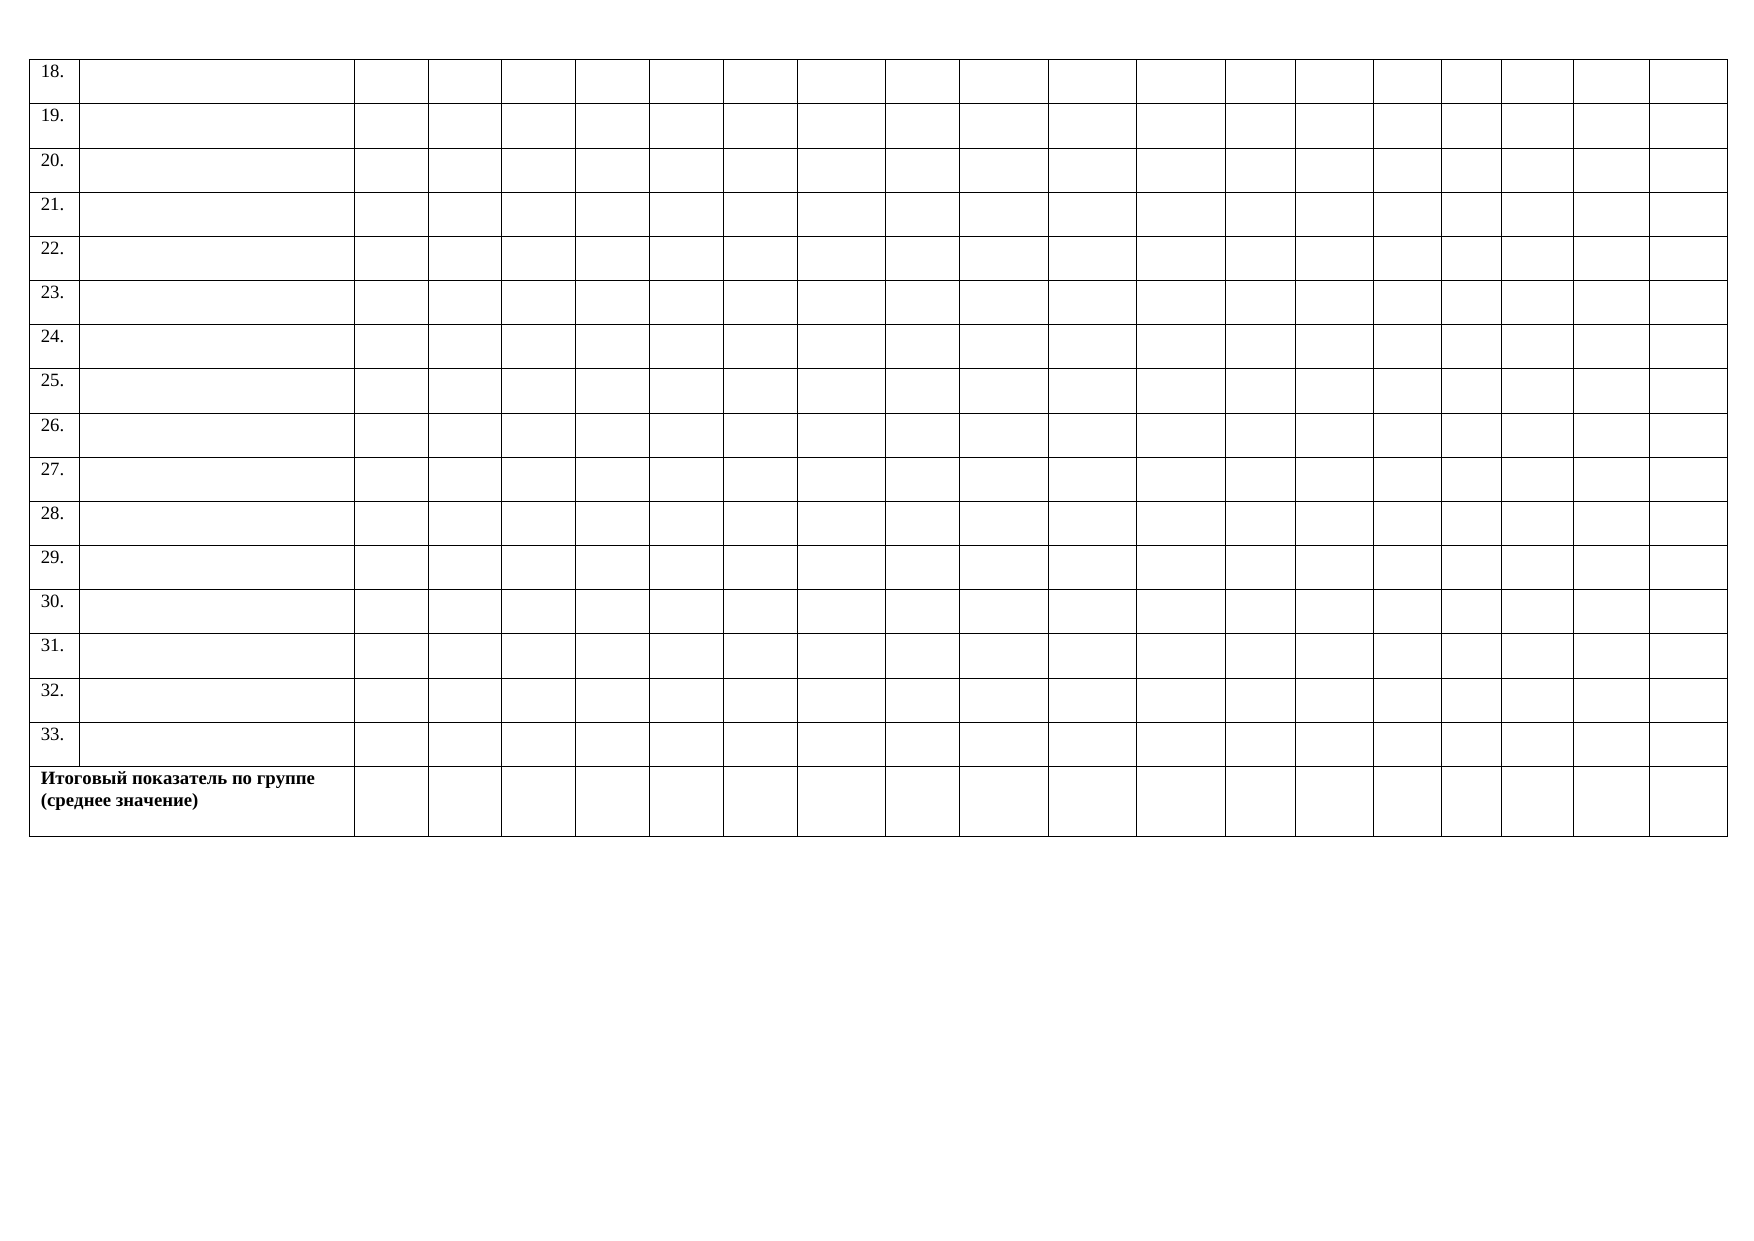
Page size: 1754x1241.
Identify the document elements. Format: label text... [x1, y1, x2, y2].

table_cell [1574, 546, 1649, 589]
table_cell [886, 193, 959, 236]
table_cell [1049, 149, 1136, 192]
table_cell [30, 723, 79, 766]
table_cell [724, 414, 797, 457]
table_cell [355, 502, 428, 545]
table_cell [1137, 281, 1225, 324]
table_cell [502, 458, 575, 501]
table_cell [80, 634, 354, 677]
table_cell [1574, 325, 1649, 368]
table_cell [1650, 679, 1727, 722]
table_cell [1574, 634, 1649, 677]
table_cell [502, 60, 575, 103]
table_cell [1137, 502, 1225, 545]
table_cell [1049, 281, 1136, 324]
table_cell [1574, 369, 1649, 412]
table_cell [1296, 502, 1373, 545]
table_cell [1374, 546, 1441, 589]
table_cell [886, 546, 959, 589]
table_cell [1226, 679, 1295, 722]
table_cell [1650, 502, 1727, 545]
table_cell [429, 104, 501, 147]
table_cell [1650, 634, 1727, 677]
table_cell [1226, 546, 1295, 589]
table_cell [80, 60, 354, 103]
table_cell [960, 325, 1048, 368]
table_cell [576, 679, 649, 722]
table_cell [1374, 414, 1441, 457]
table_cell [502, 237, 575, 280]
table_cell [650, 458, 723, 501]
table_cell [1374, 193, 1441, 236]
table_cell [724, 325, 797, 368]
table_cell [1574, 590, 1649, 633]
table_cell [1574, 723, 1649, 766]
table_cell [80, 458, 354, 501]
table_cell [1650, 60, 1727, 103]
table_cell [1226, 60, 1295, 103]
table_cell [1296, 104, 1373, 147]
table_cell [1502, 60, 1573, 103]
table_cell [1502, 369, 1573, 412]
table_cell [1226, 414, 1295, 457]
table_cell [798, 325, 885, 368]
table_cell [429, 634, 501, 677]
table_cell [30, 325, 79, 368]
table_cell [502, 369, 575, 412]
table_cell [960, 369, 1048, 412]
table_cell [1650, 325, 1727, 368]
table_cell [1226, 281, 1295, 324]
table_cell [30, 104, 79, 147]
table_cell [1442, 60, 1501, 103]
table_cell [1574, 414, 1649, 457]
table_cell [30, 502, 79, 545]
table_cell [650, 679, 723, 722]
table_cell [502, 325, 575, 368]
table_cell [886, 590, 959, 633]
table_cell [1502, 546, 1573, 589]
table_cell [1574, 237, 1649, 280]
table_cell [1374, 502, 1441, 545]
table_cell [1442, 237, 1501, 280]
table_cell [576, 369, 649, 412]
table_cell [355, 679, 428, 722]
table_cell [798, 193, 885, 236]
table_cell [1574, 767, 1649, 836]
table_cell [798, 414, 885, 457]
table_cell [798, 458, 885, 501]
table_cell [1296, 458, 1373, 501]
table_cell [1442, 679, 1501, 722]
table_cell [1226, 149, 1295, 192]
table_cell [1374, 679, 1441, 722]
table_cell [1650, 723, 1727, 766]
table_cell [650, 60, 723, 103]
table_cell [1296, 369, 1373, 412]
table_cell [1226, 104, 1295, 147]
table_cell [30, 546, 79, 589]
table_cell [30, 458, 79, 501]
table_cell [886, 502, 959, 545]
table_cell [650, 104, 723, 147]
table_cell [502, 634, 575, 677]
table_cell [1650, 149, 1727, 192]
table_cell [650, 590, 723, 633]
table_cell Итоговый показатель по группе (среднее значение) [30, 767, 354, 836]
table_cell [886, 723, 959, 766]
table_cell [1650, 104, 1727, 147]
table_cell [576, 281, 649, 324]
table_cell [502, 281, 575, 324]
table_cell [1137, 369, 1225, 412]
table_cell [1049, 634, 1136, 677]
table_cell [724, 723, 797, 766]
table_cell [1502, 193, 1573, 236]
table_cell [1502, 414, 1573, 457]
table_cell [960, 60, 1048, 103]
table_cell [1574, 149, 1649, 192]
table_cell [650, 634, 723, 677]
table_cell [502, 104, 575, 147]
table_cell [1137, 414, 1225, 457]
table_cell [1442, 546, 1501, 589]
table_cell [80, 281, 354, 324]
table_cell [724, 237, 797, 280]
table_cell [1574, 281, 1649, 324]
table_cell [1442, 590, 1501, 633]
table_cell [1226, 369, 1295, 412]
table_cell [1296, 60, 1373, 103]
table_cell [1502, 325, 1573, 368]
table_cell [1137, 193, 1225, 236]
table_cell [1574, 502, 1649, 545]
table_cell [576, 546, 649, 589]
table_cell [1574, 193, 1649, 236]
table_cell [1296, 590, 1373, 633]
table_cell [429, 149, 501, 192]
table_cell [724, 502, 797, 545]
table_cell [30, 60, 79, 103]
table_cell [1226, 634, 1295, 677]
table_cell [798, 679, 885, 722]
table_cell [960, 458, 1048, 501]
table_cell [1650, 458, 1727, 501]
table_cell [886, 60, 959, 103]
table_cell [355, 281, 428, 324]
table_cell [355, 237, 428, 280]
table_cell [1374, 325, 1441, 368]
table_cell [650, 546, 723, 589]
table_cell [1226, 325, 1295, 368]
table_cell [1374, 767, 1441, 836]
table_cell [355, 193, 428, 236]
table_cell [429, 502, 501, 545]
table_cell [1502, 634, 1573, 677]
table_cell [798, 767, 885, 836]
table_cell [80, 723, 354, 766]
table_cell [355, 104, 428, 147]
table_cell [355, 149, 428, 192]
table_cell [355, 369, 428, 412]
table_cell [355, 414, 428, 457]
table_cell [1442, 369, 1501, 412]
table_cell [798, 237, 885, 280]
table_cell [1296, 414, 1373, 457]
table_cell [1049, 414, 1136, 457]
table_cell [1502, 237, 1573, 280]
table_cell [798, 723, 885, 766]
table_cell [502, 414, 575, 457]
table_cell [886, 369, 959, 412]
table_cell [1049, 193, 1136, 236]
table_cell [886, 767, 959, 836]
table_cell [80, 104, 354, 147]
table_cell [886, 414, 959, 457]
table_cell [30, 149, 79, 192]
table_cell [429, 723, 501, 766]
table_cell [1296, 325, 1373, 368]
table_cell [30, 414, 79, 457]
table_cell [429, 60, 501, 103]
table_cell [429, 325, 501, 368]
table_cell [650, 325, 723, 368]
table_cell [355, 546, 428, 589]
table_cell [1502, 149, 1573, 192]
table_cell [1442, 634, 1501, 677]
table_cell [724, 104, 797, 147]
table_cell [886, 281, 959, 324]
table_cell [1296, 767, 1373, 836]
table_cell [1442, 723, 1501, 766]
table_cell [1226, 767, 1295, 836]
table_cell [886, 325, 959, 368]
table_cell [886, 634, 959, 677]
table_cell [960, 149, 1048, 192]
table_cell [1137, 149, 1225, 192]
table_cell [1296, 149, 1373, 192]
table_cell [1049, 723, 1136, 766]
table_cell [960, 237, 1048, 280]
table_cell [1650, 193, 1727, 236]
table_cell [576, 325, 649, 368]
table_cell [1049, 679, 1136, 722]
table_cell [960, 281, 1048, 324]
table_cell [1442, 104, 1501, 147]
table_cell [960, 546, 1048, 589]
table_cell [1442, 325, 1501, 368]
table_cell [886, 104, 959, 147]
table_cell [1226, 458, 1295, 501]
table_cell [1374, 104, 1441, 147]
table_cell [576, 237, 649, 280]
table_cell [80, 546, 354, 589]
table_cell [798, 546, 885, 589]
table_cell [798, 281, 885, 324]
table_cell [1374, 149, 1441, 192]
table_cell [1049, 369, 1136, 412]
table_cell [80, 193, 354, 236]
table_cell [429, 546, 501, 589]
table_cell [798, 502, 885, 545]
table_cell [1502, 590, 1573, 633]
table_cell [502, 723, 575, 766]
table_cell [798, 149, 885, 192]
table_cell [1442, 414, 1501, 457]
table_cell [1137, 679, 1225, 722]
table_cell [1442, 149, 1501, 192]
table_cell [576, 149, 649, 192]
table_cell [724, 193, 797, 236]
table_cell [502, 149, 575, 192]
table_cell [355, 590, 428, 633]
table_cell [502, 193, 575, 236]
table_cell [576, 60, 649, 103]
table_cell [960, 723, 1048, 766]
table_cell [1502, 767, 1573, 836]
table_cell [502, 546, 575, 589]
table_cell [30, 237, 79, 280]
table_cell [1049, 458, 1136, 501]
table_cell [1049, 546, 1136, 589]
table_cell [724, 590, 797, 633]
table_cell [724, 458, 797, 501]
table_cell [1502, 723, 1573, 766]
table_cell [80, 502, 354, 545]
table_cell [1502, 679, 1573, 722]
table_cell [576, 458, 649, 501]
table_cell [724, 767, 797, 836]
table_cell [30, 634, 79, 677]
table_cell [429, 281, 501, 324]
table_cell [1574, 60, 1649, 103]
table_cell [650, 369, 723, 412]
table_cell [80, 414, 354, 457]
table_cell [1049, 104, 1136, 147]
table_cell [429, 369, 501, 412]
table_cell [1502, 281, 1573, 324]
table_cell [1226, 193, 1295, 236]
table_cell [1137, 546, 1225, 589]
table_cell [650, 193, 723, 236]
table_cell [1296, 679, 1373, 722]
table_cell [1296, 546, 1373, 589]
table_cell [1442, 193, 1501, 236]
table_cell [502, 590, 575, 633]
table_cell [650, 723, 723, 766]
table_cell [1296, 237, 1373, 280]
table_cell [798, 60, 885, 103]
table_cell [1502, 104, 1573, 147]
table_cell [576, 414, 649, 457]
table_cell [724, 149, 797, 192]
table_cell [1226, 237, 1295, 280]
table_cell [724, 634, 797, 677]
table_cell [1137, 60, 1225, 103]
table_cell [1650, 369, 1727, 412]
table_cell [355, 60, 428, 103]
table_cell [429, 679, 501, 722]
table_cell [1137, 458, 1225, 501]
table_cell [1574, 104, 1649, 147]
table_cell [1296, 281, 1373, 324]
table_cell [1502, 502, 1573, 545]
table_cell [1137, 634, 1225, 677]
table_cell [1374, 458, 1441, 501]
table_cell [80, 325, 354, 368]
table_cell [1374, 237, 1441, 280]
table_cell [1137, 237, 1225, 280]
table_cell [576, 767, 649, 836]
table_cell [1374, 590, 1441, 633]
table_cell [886, 679, 959, 722]
table_cell [1137, 325, 1225, 368]
table_cell [1049, 325, 1136, 368]
table_cell [724, 546, 797, 589]
table_cell [1226, 590, 1295, 633]
table_cell [1650, 237, 1727, 280]
table_cell [1442, 458, 1501, 501]
table_cell [1442, 767, 1501, 836]
table_cell [429, 767, 501, 836]
table_cell [30, 369, 79, 412]
table_cell [1137, 767, 1225, 836]
table_cell [1650, 281, 1727, 324]
table_cell [30, 590, 79, 633]
table_cell [502, 679, 575, 722]
table_cell [1226, 502, 1295, 545]
table_cell [960, 104, 1048, 147]
table_cell [960, 193, 1048, 236]
table_cell [576, 104, 649, 147]
table_cell [1049, 237, 1136, 280]
table_cell [355, 634, 428, 677]
table_cell [30, 193, 79, 236]
table_cell [1374, 281, 1441, 324]
table_cell [1650, 546, 1727, 589]
table_cell [1574, 679, 1649, 722]
table_cell [886, 237, 959, 280]
table_cell [355, 723, 428, 766]
table_cell [80, 679, 354, 722]
table_cell [724, 369, 797, 412]
table_cell [798, 634, 885, 677]
table_cell [1502, 458, 1573, 501]
table_cell [1442, 502, 1501, 545]
table_cell [724, 679, 797, 722]
table_cell [576, 502, 649, 545]
table_cell [650, 281, 723, 324]
table_cell [429, 458, 501, 501]
table_cell [650, 414, 723, 457]
table_cell [502, 767, 575, 836]
table_cell [80, 369, 354, 412]
table_cell [355, 767, 428, 836]
table_cell [1137, 723, 1225, 766]
table_cell [429, 414, 501, 457]
table_cell [80, 149, 354, 192]
table_cell [798, 104, 885, 147]
table_cell [960, 634, 1048, 677]
table_cell [80, 590, 354, 633]
table_cell [650, 767, 723, 836]
table_cell [798, 590, 885, 633]
table_cell [1049, 60, 1136, 103]
table_cell [429, 237, 501, 280]
table_cell [960, 502, 1048, 545]
table_cell [429, 193, 501, 236]
table_cell [1650, 414, 1727, 457]
table_cell [960, 590, 1048, 633]
table_cell [30, 679, 79, 722]
table_cell [576, 590, 649, 633]
table_cell [886, 458, 959, 501]
table_cell [1374, 60, 1441, 103]
table_cell [886, 149, 959, 192]
table_cell [1442, 281, 1501, 324]
table_cell [1650, 590, 1727, 633]
table_cell [1374, 369, 1441, 412]
table_cell [1049, 590, 1136, 633]
table_cell [650, 502, 723, 545]
table_cell [1226, 723, 1295, 766]
table_cell [1374, 634, 1441, 677]
table_cell [1650, 767, 1727, 836]
table_cell [1574, 458, 1649, 501]
table_cell [724, 281, 797, 324]
table_cell [650, 237, 723, 280]
table_cell [1374, 723, 1441, 766]
table_cell [576, 193, 649, 236]
table_cell [960, 767, 1048, 836]
table_cell [798, 369, 885, 412]
table_cell [960, 679, 1048, 722]
table_cell [1296, 723, 1373, 766]
table_cell [80, 237, 354, 280]
table_cell [355, 325, 428, 368]
table_cell [30, 281, 79, 324]
table_cell [960, 414, 1048, 457]
table_cell [724, 60, 797, 103]
table_cell [355, 458, 428, 501]
table_cell [650, 149, 723, 192]
table_cell [429, 590, 501, 633]
table_cell [1049, 502, 1136, 545]
table_cell [576, 723, 649, 766]
table_cell [1137, 590, 1225, 633]
table_cell [576, 634, 649, 677]
table_cell [1296, 634, 1373, 677]
table_cell [1296, 193, 1373, 236]
table_cell [1049, 767, 1136, 836]
table_cell [1137, 104, 1225, 147]
table_cell [502, 502, 575, 545]
